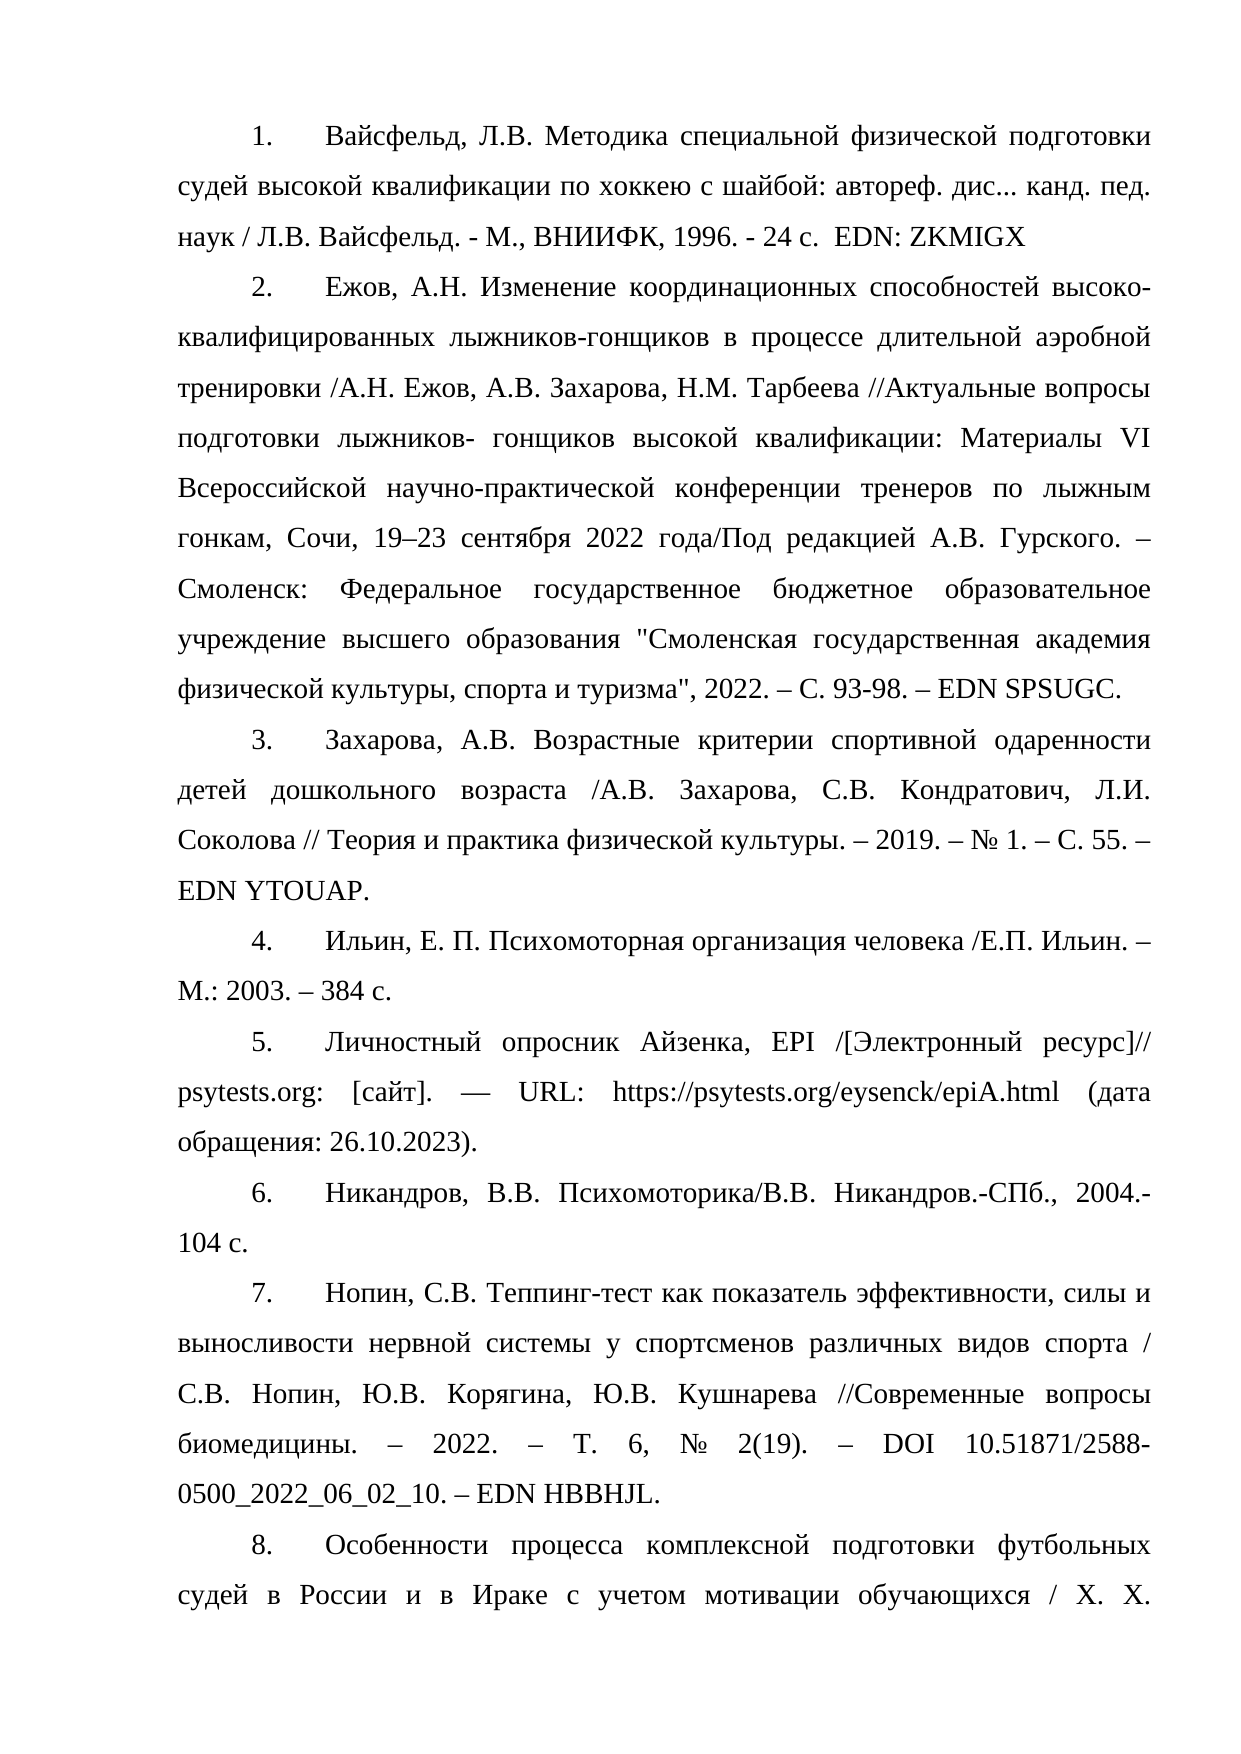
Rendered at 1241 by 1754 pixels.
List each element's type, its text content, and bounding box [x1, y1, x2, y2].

list Личностный опросник Айзенка, EPI /[Электронный ресурс]// psytests.org: [сайт]. — URL: https://psytests.org/eysenck/epiA.html (дата обращения: 26.10.2023). [177, 1024, 1152, 1158]
list Нопин, С.В. Теппинг-тест как показатель эффективности, силы и выносливости нервной системы у спортсменов различных видов спорта / С.В. Нопин, Ю.В. Корягина, Ю.В. Кушнарева //Современные вопросы биомедицины. – 2022. – Т. 6, № 2(19). – DOI 10.51871/2588-0500_2022_06_02_10. – EDN HBBHJL. [177, 1275, 1152, 1510]
list Ильин, Е. П. Психомоторная организация человека /Е.П. Ильин. – М.: 2003. – 384 с. [177, 923, 1152, 1007]
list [177, 1527, 1152, 1611]
list Ежов, А.Н. Изменение координационных способностей высоко- квалифицированных лыжников-гонщиков в процессе длительной аэробной тренировки /А.Н. Ежов, А.В. Захарова, Н.М. Тарбеева //Актуальные вопросы подготовки лыжников- гонщиков высокой квалификации: Материалы VI Всероссийской научно-практической конференции тренеров по лыжным гонкам, Сочи, 19–23 сентября 2022 года/Под редакцией А.В. Гурского. – Смоленск: Федеральное государственное бюджетное образовательное учреждение высшего образования "Смоленская государственная академия физической культуры, спорта и туризма", 2022. – С. 93-98. – EDN SPSUGC. [177, 269, 1152, 705]
list Захарова, А.В. Возрастные критерии спортивной одаренности детей дошкольного возраста /А.В. Захарова, С.В. Кондратович, Л.И. Соколова // Теория и практика физической культуры. – 2019. – № 1. – С. 55. – EDN YTOUAP. [177, 722, 1152, 906]
list Вайсфельд, Л.В. Методика специальной физической подготовки судей высокой квалификации по хоккею с шайбой: автореф. дис... канд. пед. наук / Л.В. Вайсфельд. - М., ВНИИФК, 1996. - 24 с. EDN: ZKMIGX [177, 118, 1152, 252]
list Никандров, В.В. Психомоторика/В.В. Никандров.-СПб., 2004.-104 с. [177, 1175, 1152, 1258]
